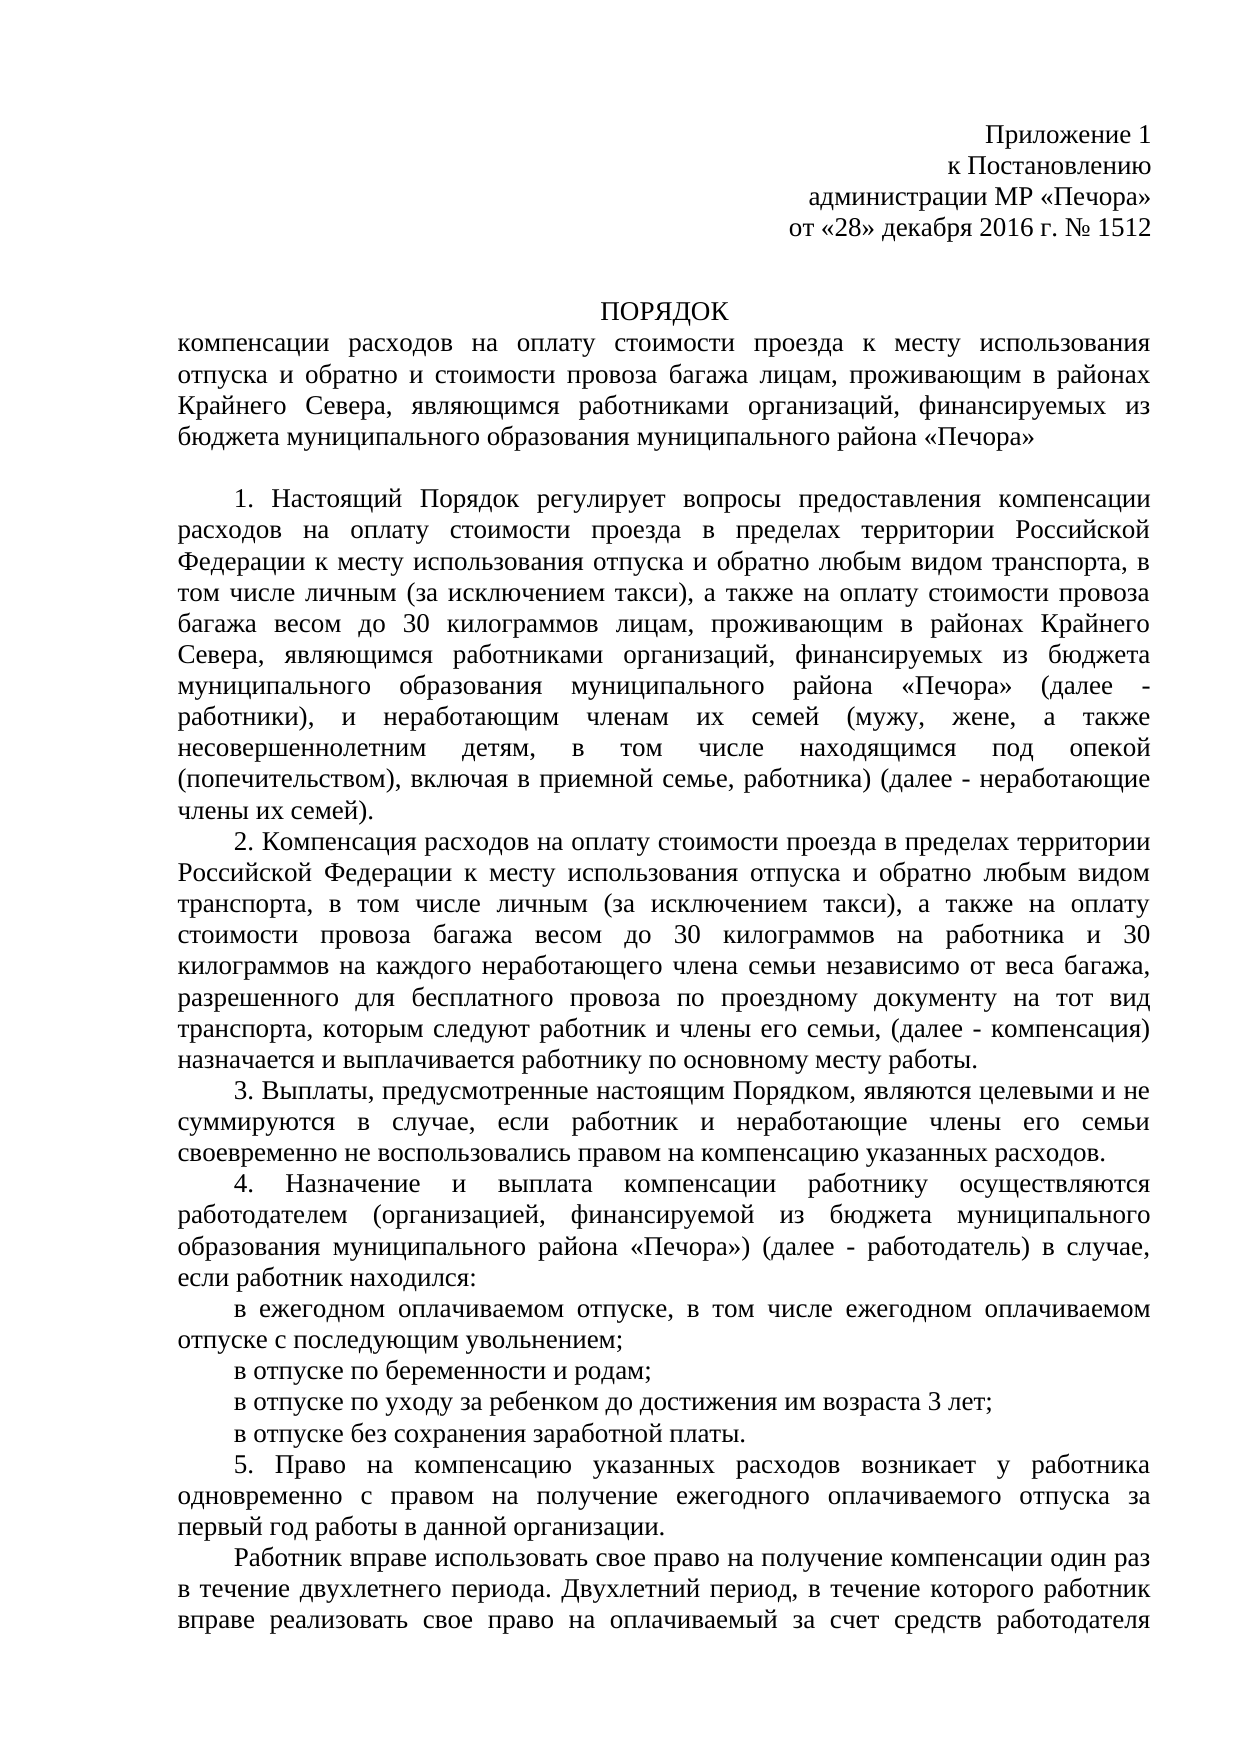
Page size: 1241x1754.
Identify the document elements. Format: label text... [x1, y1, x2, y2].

text в отпуске по беременности и родам; [177, 1354, 1152, 1386]
text от «28» декабря 2016 г. № 1512 [177, 212, 1152, 243]
text в ежегодном оплачиваемом отпуске, в том числе ежегодном оплачиваемом отпуске с последующим увольнением; [177, 1292, 1152, 1354]
text 4. Назначение и выплата компенсации работнику осуществляются работодателем (организацией, финансируемой из бюджета муниципального образования муниципального района «Печора») (далее - работодатель) в случае, если работник находился: [177, 1167, 1152, 1292]
text в отпуске по уходу за ребенком до достижения им возраста 3 лет; [177, 1386, 1152, 1417]
text администрации МР «Печора» [177, 180, 1152, 212]
text 1. Настоящий Порядок регулирует вопросы предоставления компенсации расходов на оплату стоимости проезда в пределах территории Российской Федерации к месту использования отпуска и обратно любым видом транспорта, в том числе личным (за исключением такси), а также на оплату стоимости провоза багажа весом до 30 килограммов лицам, проживающим в районах Крайнего Севера, являющимся работниками организаций, финансируемых из бюджета муниципального образования муниципального района «Печора» (далее - работники), и неработающим членам их семей (мужу, жене, а также несовершеннолетним детям, в том числе находящимся под опекой (попечительством), включая в приемной семье, работника) (далее - неработающие члены их семей). [177, 482, 1152, 825]
title ПОРЯДОК [177, 295, 1152, 327]
text 3. Выплаты, предусмотренные настоящим Порядком, являются целевыми и не суммируются в случае, если работник и неработающие члены его семьи своевременно не воспользовались правом на компенсацию указанных расходов. [177, 1074, 1152, 1167]
text к Постановлению [177, 149, 1152, 180]
text 5. Право на компенсацию указанных расходов возникает у работника одновременно с правом на получение ежегодного оплачиваемого отпуска за первый год работы в данной организации. [177, 1448, 1152, 1541]
text Приложение 1 [177, 118, 1152, 149]
text 2. Компенсация расходов на оплату стоимости проезда в пределах территории Российской Федерации к месту использования отпуска и обратно любым видом транспорта, в том числе личным (за исключением такси), а также на оплату стоимости провоза багажа весом до 30 килограммов на работника и 30 килограммов на каждого неработающего члена семьи независимо от веса багажа, разрешенного для бесплатного провоза по проездному документу на тот вид транспорта, которым следуют работник и члены его семьи, (далее - компенсация) назначается и выплачивается работнику по основному месту работы. [177, 825, 1152, 1074]
text в отпуске без сохранения заработной платы. [177, 1417, 1152, 1448]
title компенсации расходов на оплату стоимости проезда к месту использования отпуска и обратно и стоимости провоза багажа лицам, проживающим в районах Крайнего Севера, являющимся работниками организаций, финансируемых из бюджета муниципального образования муниципального района «Печора» [177, 327, 1152, 451]
